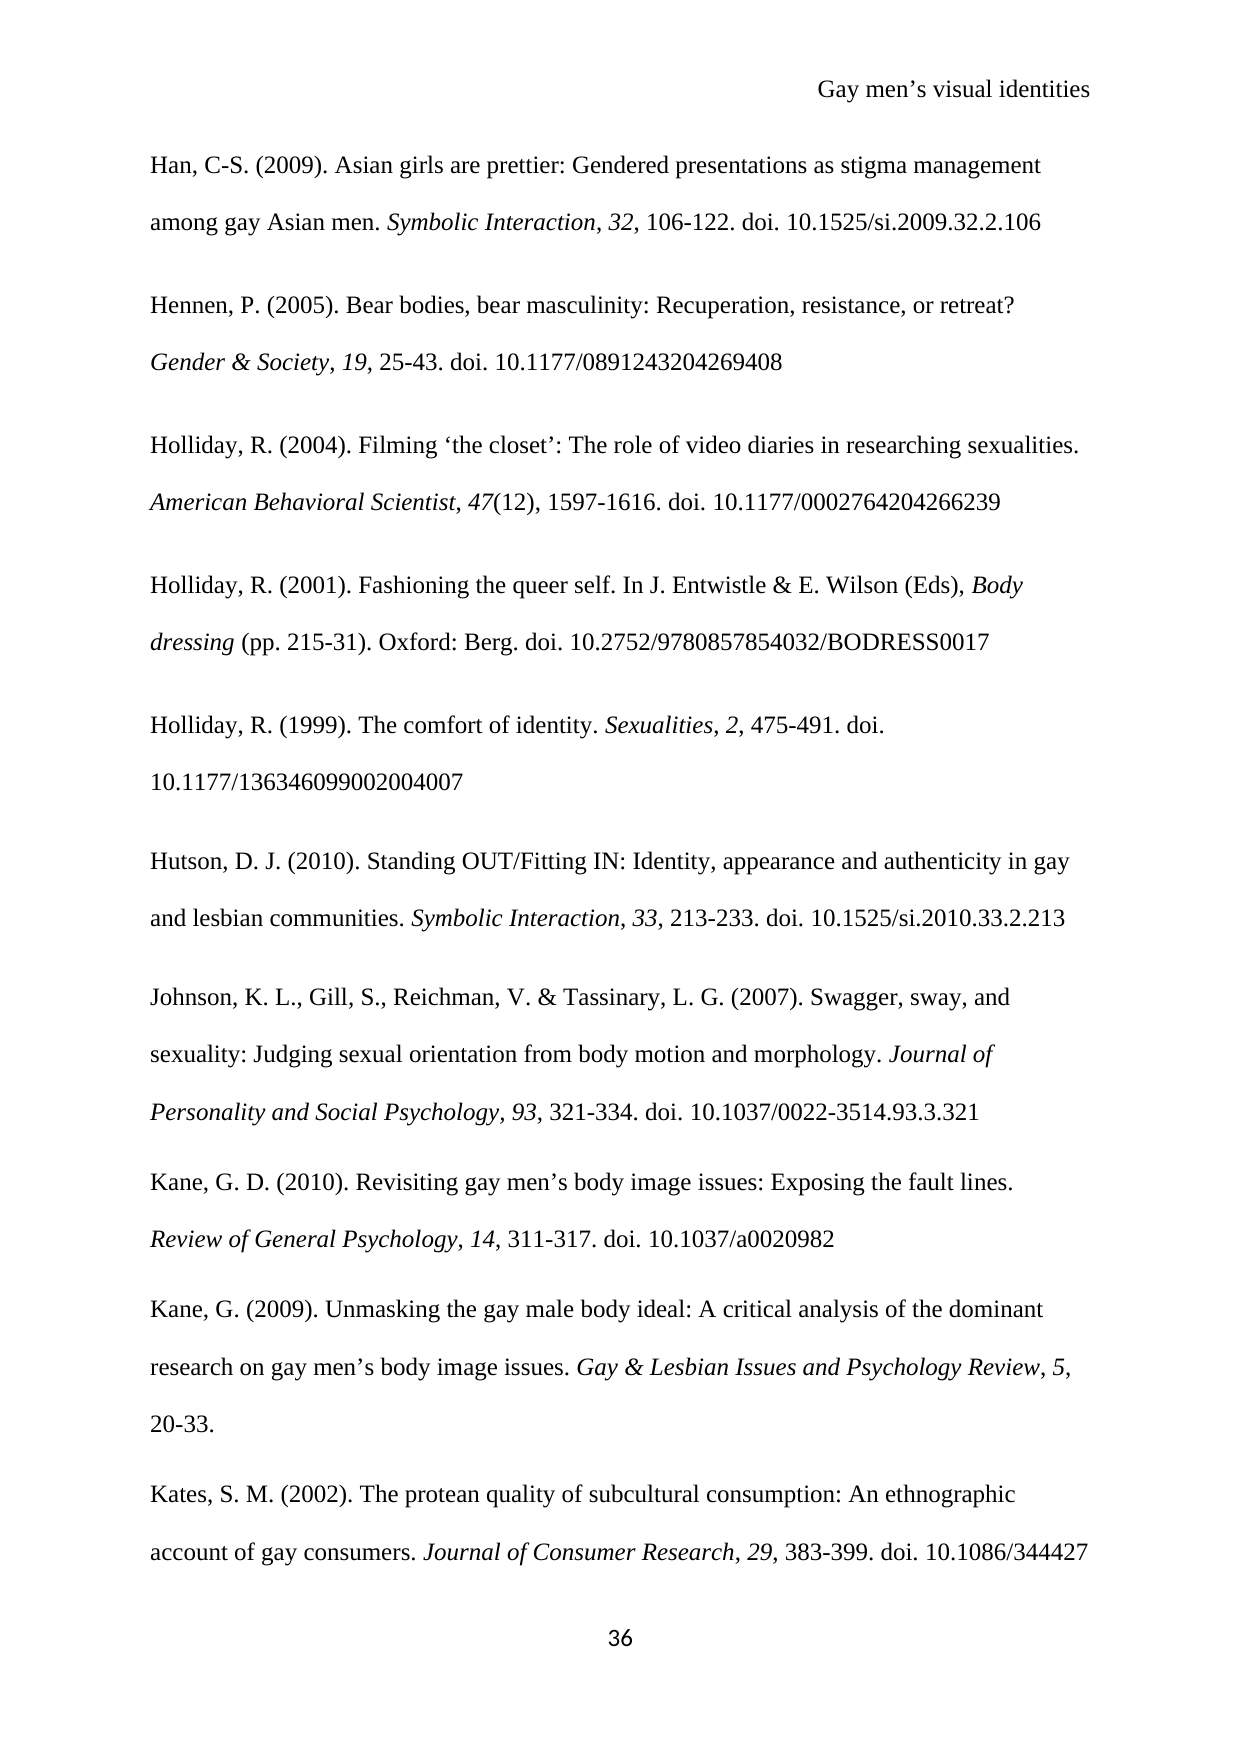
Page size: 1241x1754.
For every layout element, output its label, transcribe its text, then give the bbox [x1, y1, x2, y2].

text Kane, G. D. (2010). Revisiting gay men’s body image issues: Exposing the fault lines. Review of General Psychology, 14, 311-317. doi. 10.1037/a0020982 [150, 1167, 1090, 1253]
text Holliday, R. (2001). Fashioning the queer self. In J. Entwistle & E. Wilson (Eds), Body dressing (pp. 215-31). Oxford: Berg. doi. 10.2752/9780857854032/BODRESS0017 [150, 570, 1090, 656]
text Kane, G. (2009). Unmasking the gay male body ideal: A critical analysis of the dominant research on gay men’s body image issues. Gay & Lesbian Issues and Psychology Review, 5, 20-33. [150, 1294, 1090, 1438]
text Hennen, P. (2005). Bear bodies, bear masculinity: Recuperation, resistance, or retreat? Gender & Society, 19, 25-43. doi. 10.1177/0891243204269408 [150, 290, 1090, 376]
text Hutson, D. J. (2010). Standing OUT/Fitting IN: Identity, appearance and authenticity in gay and lesbian communities. Symbolic Interaction, 33, 213-233. doi. 10.1525/si.2010.33.2.213 [150, 846, 1090, 932]
text Holliday, R. (2004). Filming ‘the closet’: The role of video diaries in researching sexualities. American Behavioral Scientist, 47(12), 1597-1616. doi. 10.1177/0002764204266239 [150, 430, 1090, 516]
text Kates, S. M. (2002). The protean quality of subcultural consumption: An ethnographic account of gay consumers. Journal of Consumer Research, 29, 383-399. doi. 10.1086/344427 [150, 1479, 1090, 1565]
text Han, C-S. (2009). Asian girls are prettier: Gendered presentations as stigma management among gay Asian men. Symbolic Interaction, 32, 106-122. doi. 10.1525/si.2009.32.2.106 [150, 150, 1090, 236]
text Johnson, K. L., Gill, S., Reichman, V. & Tassinary, L. G. (2007). Swagger, sway, and sexuality: Judging sexual orientation from body motion and morphology. Journal of Personality and Social Psychology, 93, 321-334. doi. 10.1037/0022-3514.93.3.321 [150, 982, 1090, 1125]
text Holliday, R. (1999). The comfort of identity. Sexualities, 2, 475-491. doi. 10.1177/136346099002004007 [150, 710, 1090, 796]
